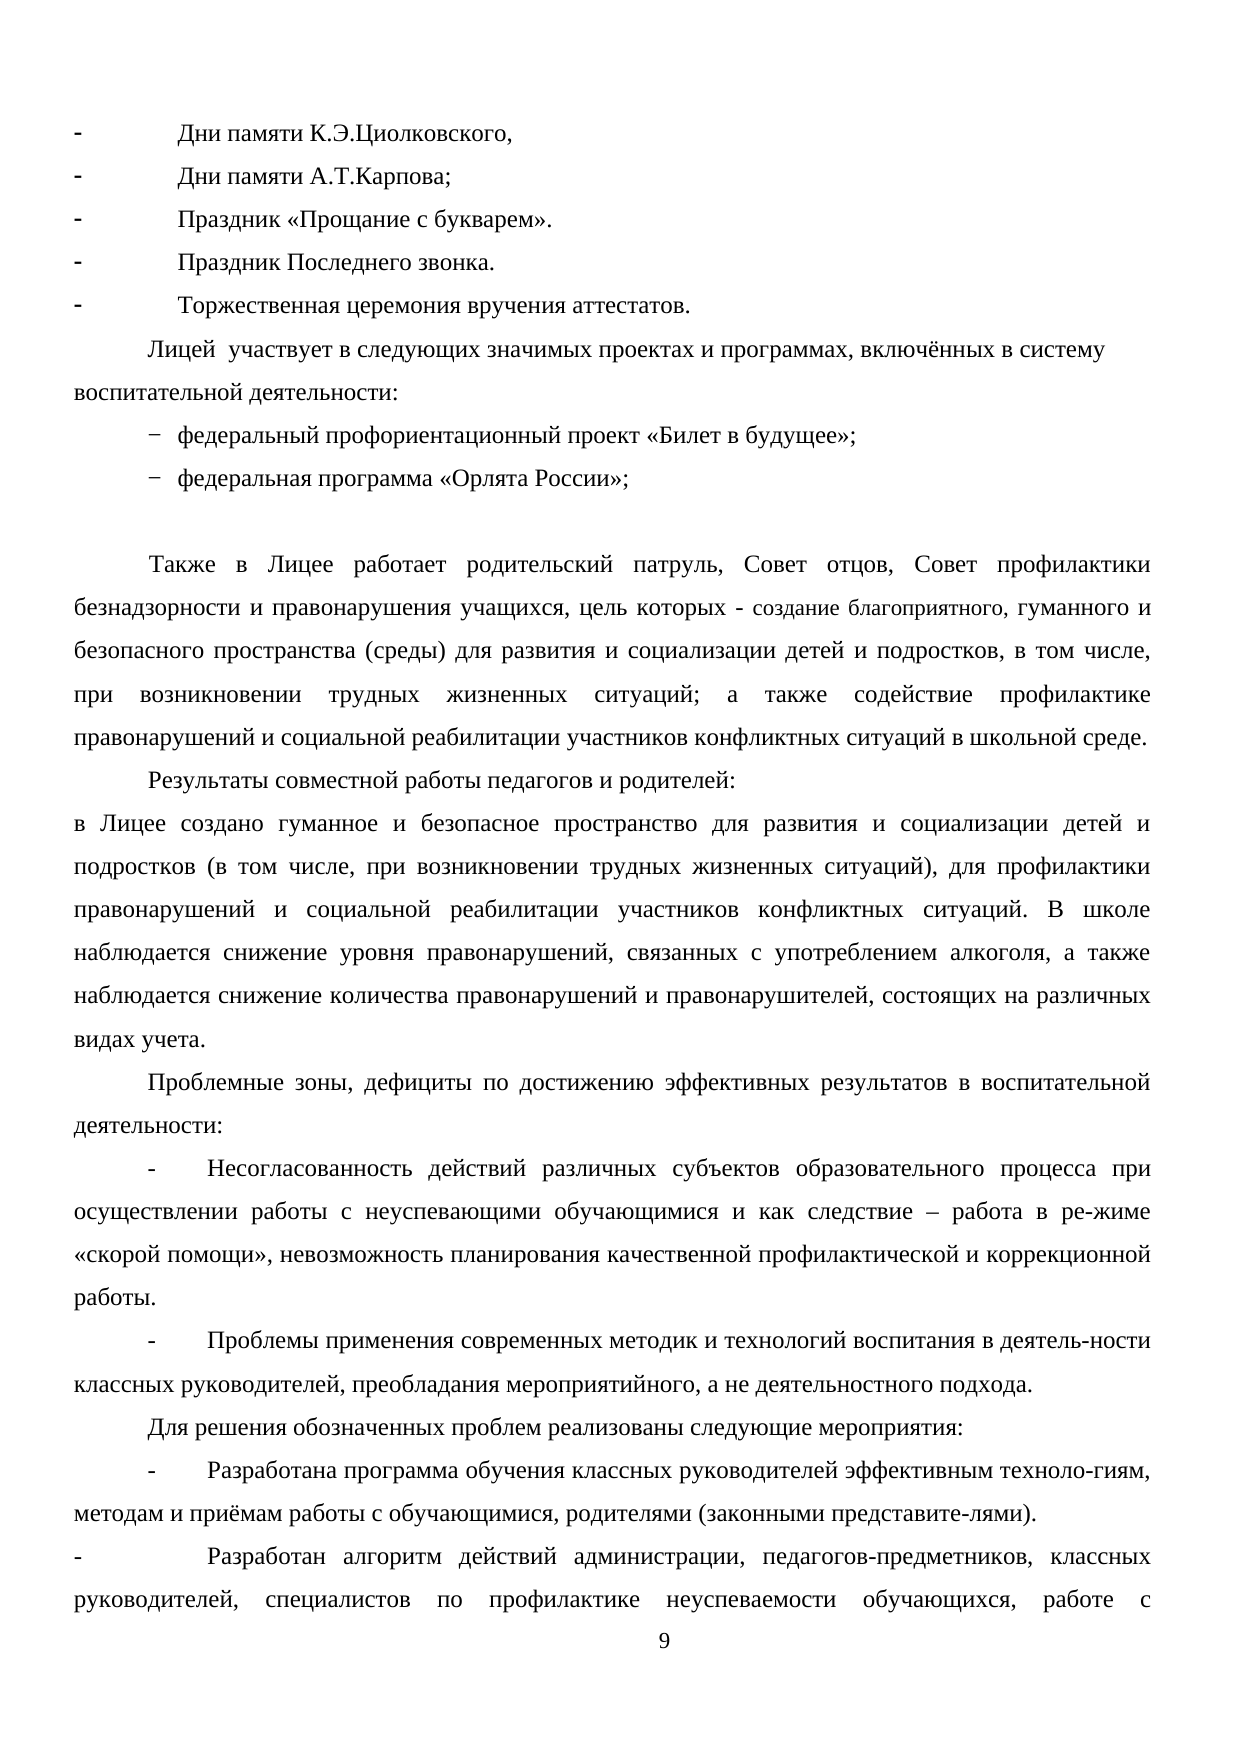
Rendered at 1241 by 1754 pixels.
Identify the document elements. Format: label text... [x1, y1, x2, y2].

list в Лицее создано гуманное и безопасное пространство для развития и социализации детей и подростков (в том числе, при возникновении трудных жизненных ситуаций), для профилактики правонарушений и социальной реабилитации участников конфликтных ситуаций. В школе наблюдается снижение уровня правонарушений, связанных с употреблением алкоголя, а также наблюдается снижение количества правонарушений и правонарушителей, состоящих на различных видах учета. [74, 808, 1152, 1052]
list - Несогласованность действий различных субъектов образовательного процесса при осуществлении работы с неуспевающими обучающимися и как следствие – работа в ре-жиме «скорой помощи», невозможность планирования качественной профилактической и коррекционной работы. [74, 1153, 1152, 1311]
list Дни памяти А.Т.Карпова; [74, 161, 1152, 190]
list Праздник «Прощание с букварем». [74, 204, 1152, 233]
text Лицей участвует в следующих значимых проектах и программах, включённых в систему воспитательной деятельности: [74, 334, 1152, 406]
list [74, 1541, 1152, 1613]
text − федеральный профориентационный проект «Билет в будущее»; [74, 420, 1152, 449]
list Праздник Последнего звонка. [74, 247, 1152, 276]
list - Разработана программа обучения классных руководителей эффективным техноло-гиям, методам и приёмам работы с обучающимися, родителями (законными представите-лями). [74, 1455, 1152, 1527]
text Также в Лицее работает родительский патруль, Совет отцов, Совет профилактики безнадзорности и правонарушения учащихся, цель которых - создание благоприятного, гуманного и безопасного пространства (среды) для развития и социализации детей и подростков, в том числе, при возникновении трудных жизненных ситуаций; а также содействие профилактике правонарушений и социальной реабилитации участников конфликтных ситуаций в школьной среде. [74, 549, 1152, 751]
list Проблемные зоны, дефициты по достижению эффективных результатов в воспитательной деятельности: [74, 1067, 1152, 1139]
text − федеральная программа «Орлята России»; [74, 463, 1152, 492]
list Торжественная церемония вручения аттестатов. [74, 291, 1152, 319]
list - Проблемы применения современных методик и технологий воспитания в деятель-ности классных руководителей, преобладания мероприятийного, а не деятельностного подхода. [74, 1326, 1152, 1397]
list Для решения обозначенных проблем реализованы следующие мероприятия: [74, 1412, 1152, 1441]
list Результаты совместной работы педагогов и родителей: [74, 765, 1152, 794]
list Дни памяти К.Э.Циолковского, [74, 118, 1152, 147]
